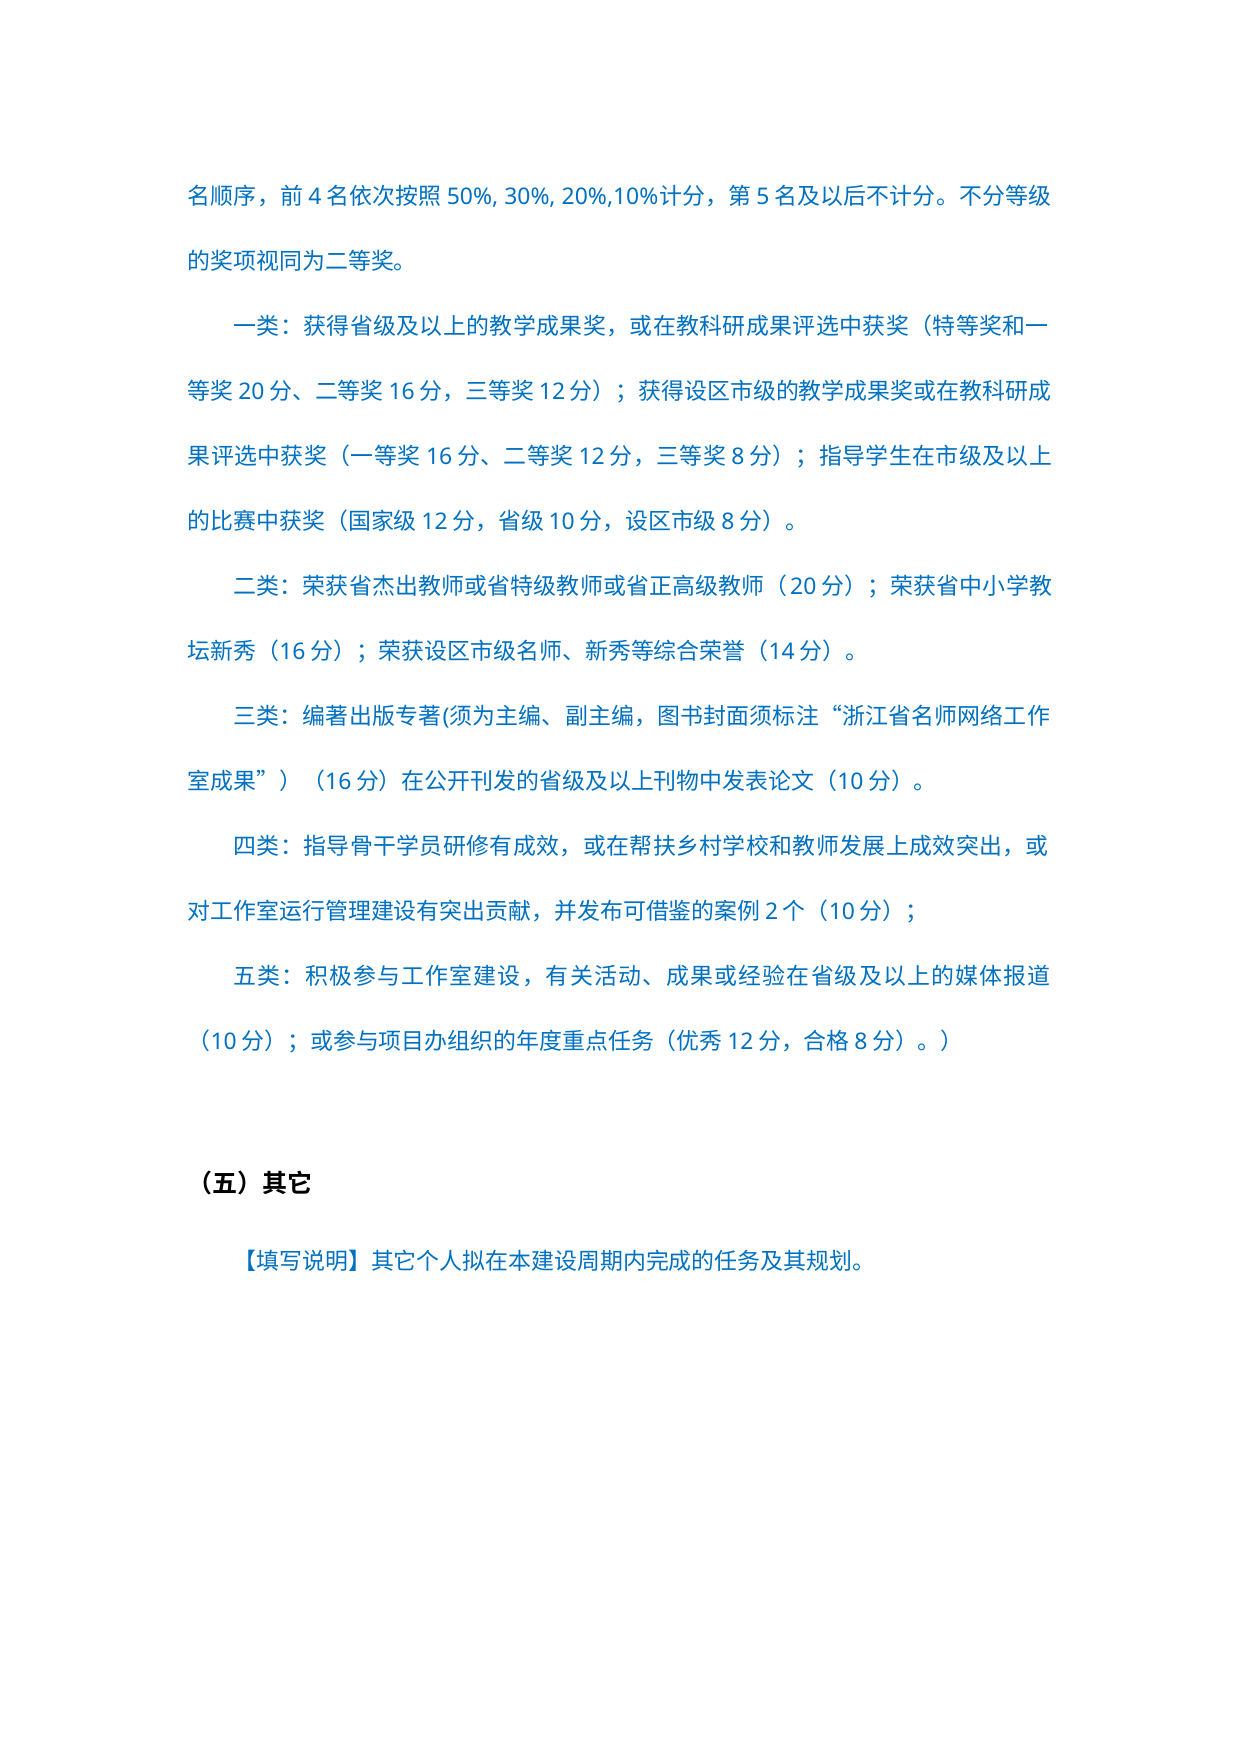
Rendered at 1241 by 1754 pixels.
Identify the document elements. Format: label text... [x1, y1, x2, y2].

text 四类：指导骨干学员研修有成效，或在帮扶乡村学校和教师发展上成效突出，或对工作室运行管理建设有突出贡献，并发布可借鉴的案例2个（10分）； [187, 812, 1053, 942]
text 二类：荣获省杰出教师或省特级教师或省正高级教师（20分）；荣获省中小学教坛新秀（16分）；荣获设区市级名师、新秀等综合荣誉（14分）。 [187, 552, 1053, 682]
text 五类：积极参与工作室建设，有关活动、成果或经验在省级及以上的媒体报道（10分）；或参与项目办组织的年度重点任务（优秀12分，合格8分）。） [187, 942, 1053, 1072]
subtitle （五）其它 [187, 1149, 1053, 1214]
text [187, 162, 1053, 292]
text 三类：编著出版专著(须为主编、副主编，图书封面须标注“浙江省名师网络工作室成果”）（16分）在公开刊发的省级及以上刊物中发表论文（10分）。 [187, 682, 1053, 812]
text 【填写说明】其它个人拟在本建设周期内完成的任务及其规划。 [187, 1227, 1053, 1292]
text 一类：获得省级及以上的教学成果奖，或在教科研成果评选中获奖（特等奖和一等奖20分、二等奖16分，三等奖12分）；获得设区市级的教学成果奖或在教科研成果评选中获奖（一等奖16分、二等奖12分，三等奖8分）；指导学生在市级及以上的比赛中获奖（国家级12分，省级10分，设区市级8分）。 [187, 292, 1053, 552]
